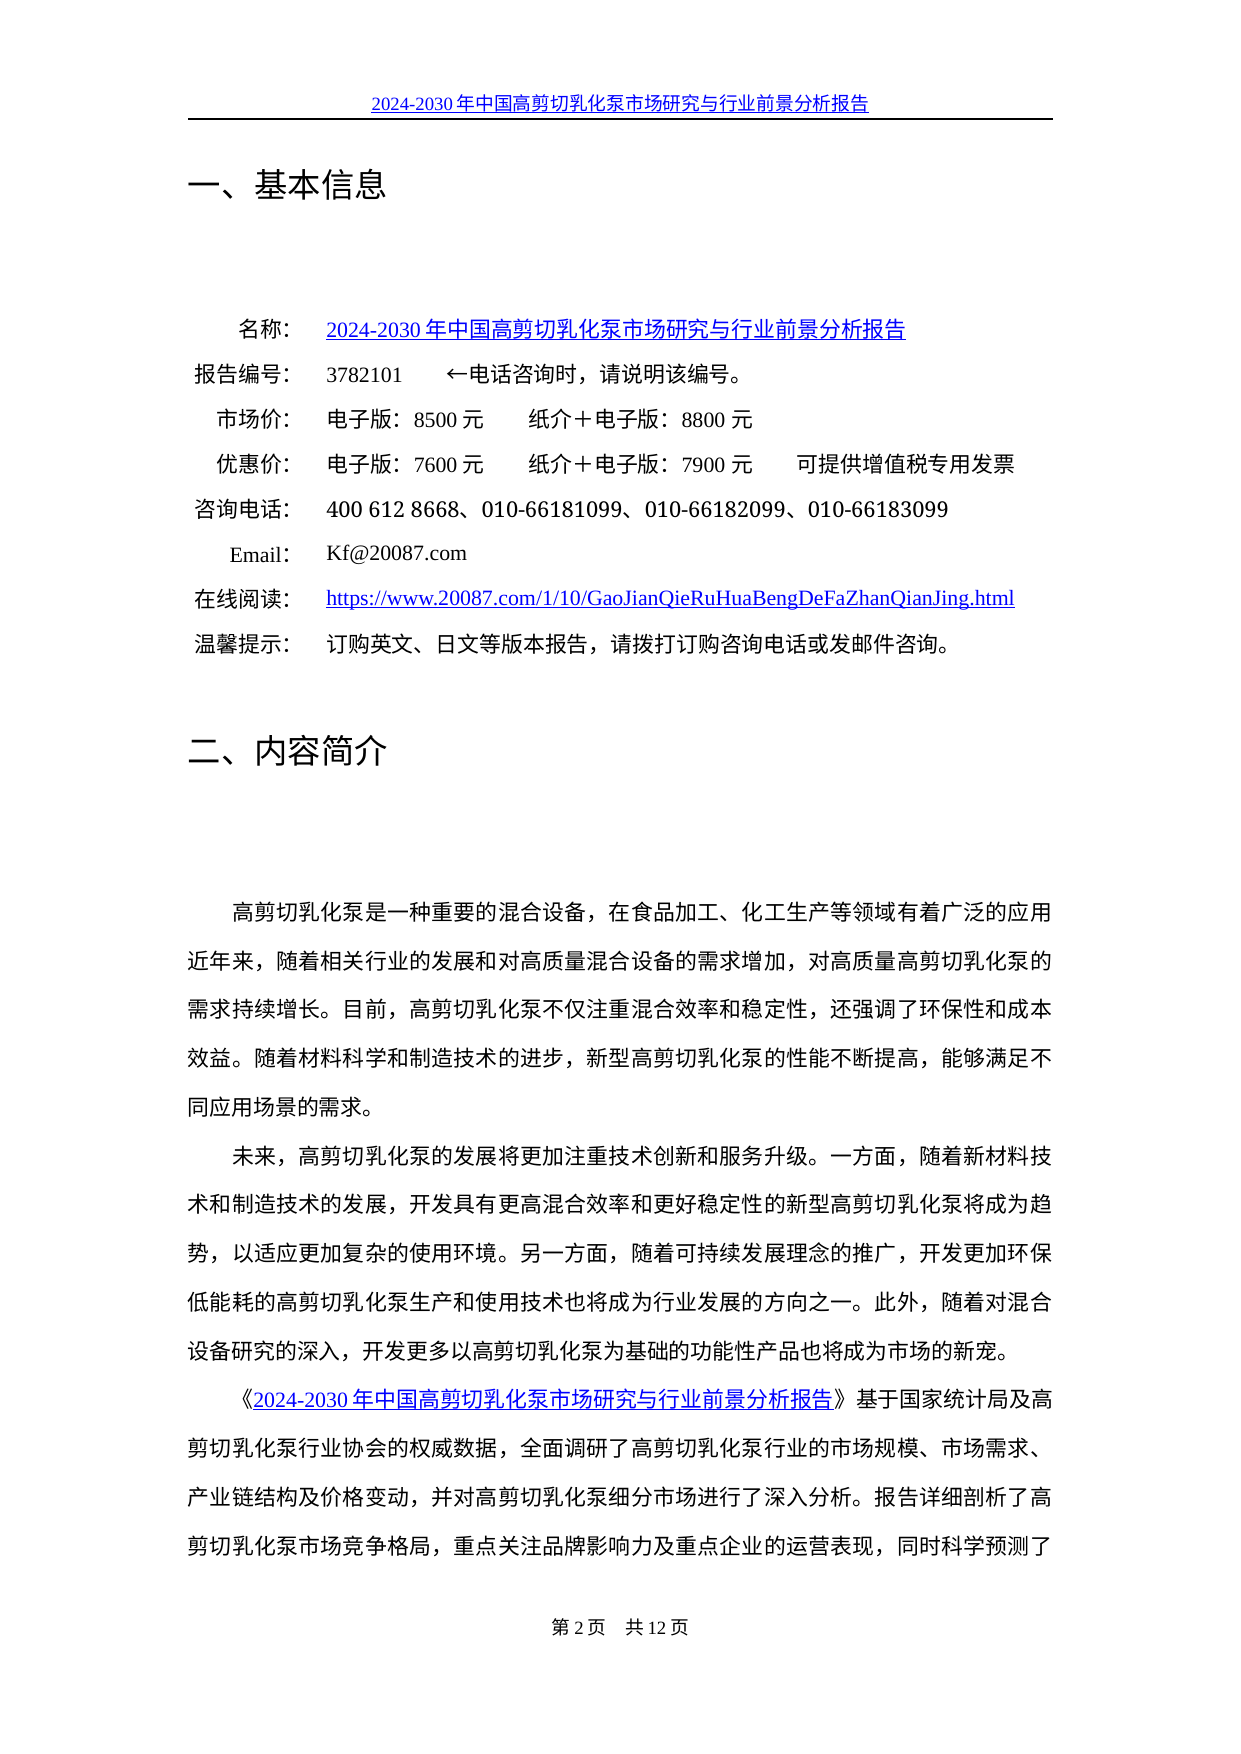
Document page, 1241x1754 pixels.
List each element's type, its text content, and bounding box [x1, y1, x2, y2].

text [187, 894, 1053, 1561]
table_cell 咨询电话： [167, 492, 315, 537]
table_cell 市场价： [167, 402, 315, 447]
table_cell 订购英文、日文等版本报告，请拨打订购咨询电话或发邮件咨询。 [315, 627, 1073, 672]
table_cell 电子版：8500 元 纸介＋电子版：8800 元 [315, 402, 1073, 447]
table_header 名称： [167, 312, 315, 357]
table_cell 在线阅读： [167, 582, 315, 627]
table_cell 优惠价： [167, 447, 315, 492]
table_cell Email： [167, 537, 315, 582]
table_cell 报告编号： [167, 357, 315, 402]
table_cell 3782101 ←电话咨询时，请说明该编号。 [315, 357, 1073, 402]
title 一、基本信息 [187, 150, 1053, 215]
table_cell 电子版：7600 元 纸介＋电子版：7900 元 可提供增值税专用发票 [315, 447, 1073, 492]
table_header 2024-2030年中国高剪切乳化泵市场研究与行业前景分析报告 [315, 312, 1073, 357]
table_cell 400 612 8668、010-66181099、010-66182099、010-66183099 [315, 492, 1073, 537]
table_cell Kf@20087.com [315, 537, 1073, 582]
title 二、内容简介 [187, 717, 1053, 782]
table_cell 温馨提示： [167, 627, 315, 672]
table_cell [315, 582, 1073, 627]
